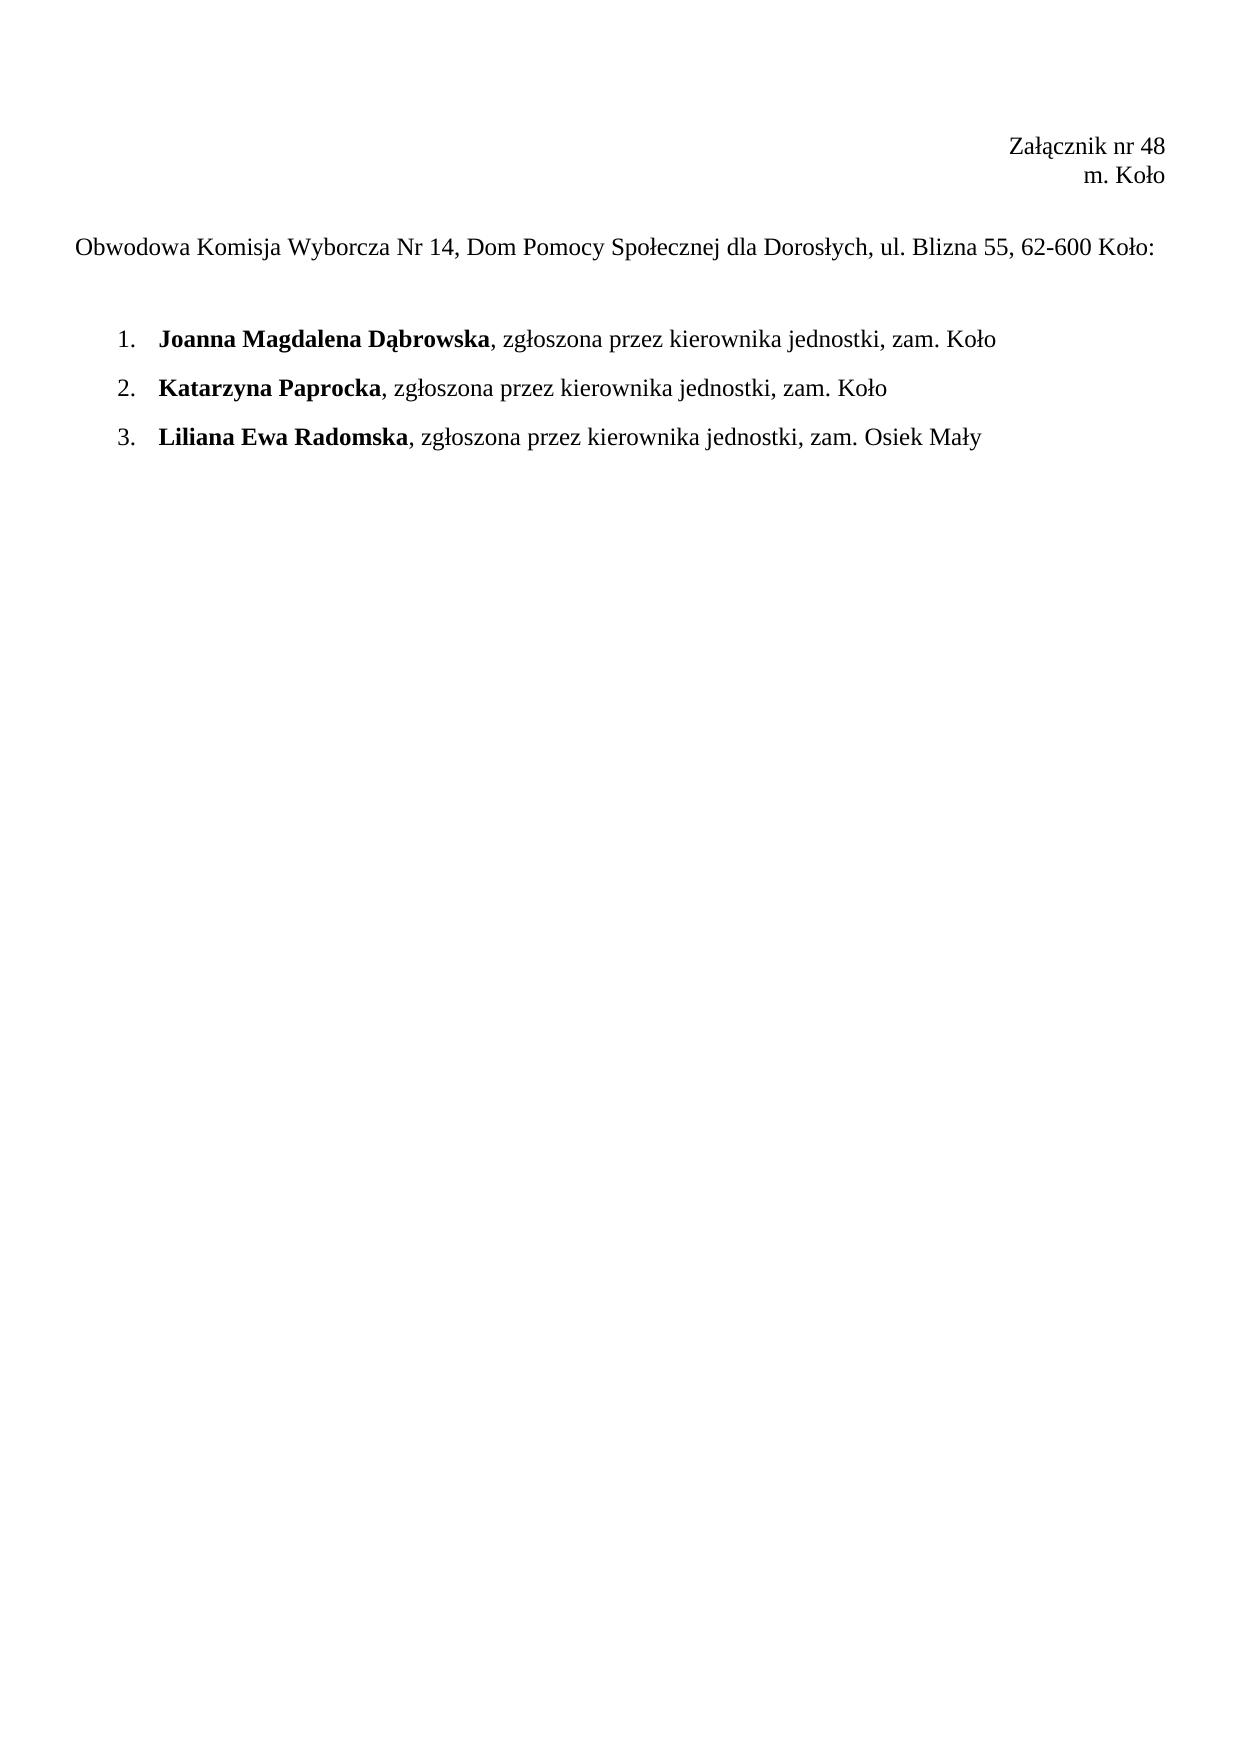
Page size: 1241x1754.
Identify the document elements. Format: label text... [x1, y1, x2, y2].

table_cell 3. [74, 417, 147, 466]
text Obwodowa Komisja Wyborcza Nr 14, Dom Pomocy Społecznej dla Dorosłych, ul. Blizna 55, 62-600 Koło: [75, 232, 1165, 261]
table_header 1. [74, 318, 147, 367]
table_cell 2. [74, 368, 147, 417]
text m. Koło [75, 160, 1165, 189]
table_header Joanna Magdalena Dąbrowska, zgłoszona przez kierownika jednostki, zam. Koło [147, 318, 1166, 367]
table_cell Katarzyna Paprocka, zgłoszona przez kierownika jednostki, zam. Koło [147, 368, 1166, 417]
text Załącznik nr 48 [607, 131, 1165, 160]
table_cell Liliana Ewa Radomska, zgłoszona przez kierownika jednostki, zam. Osiek Mały [147, 417, 1166, 466]
